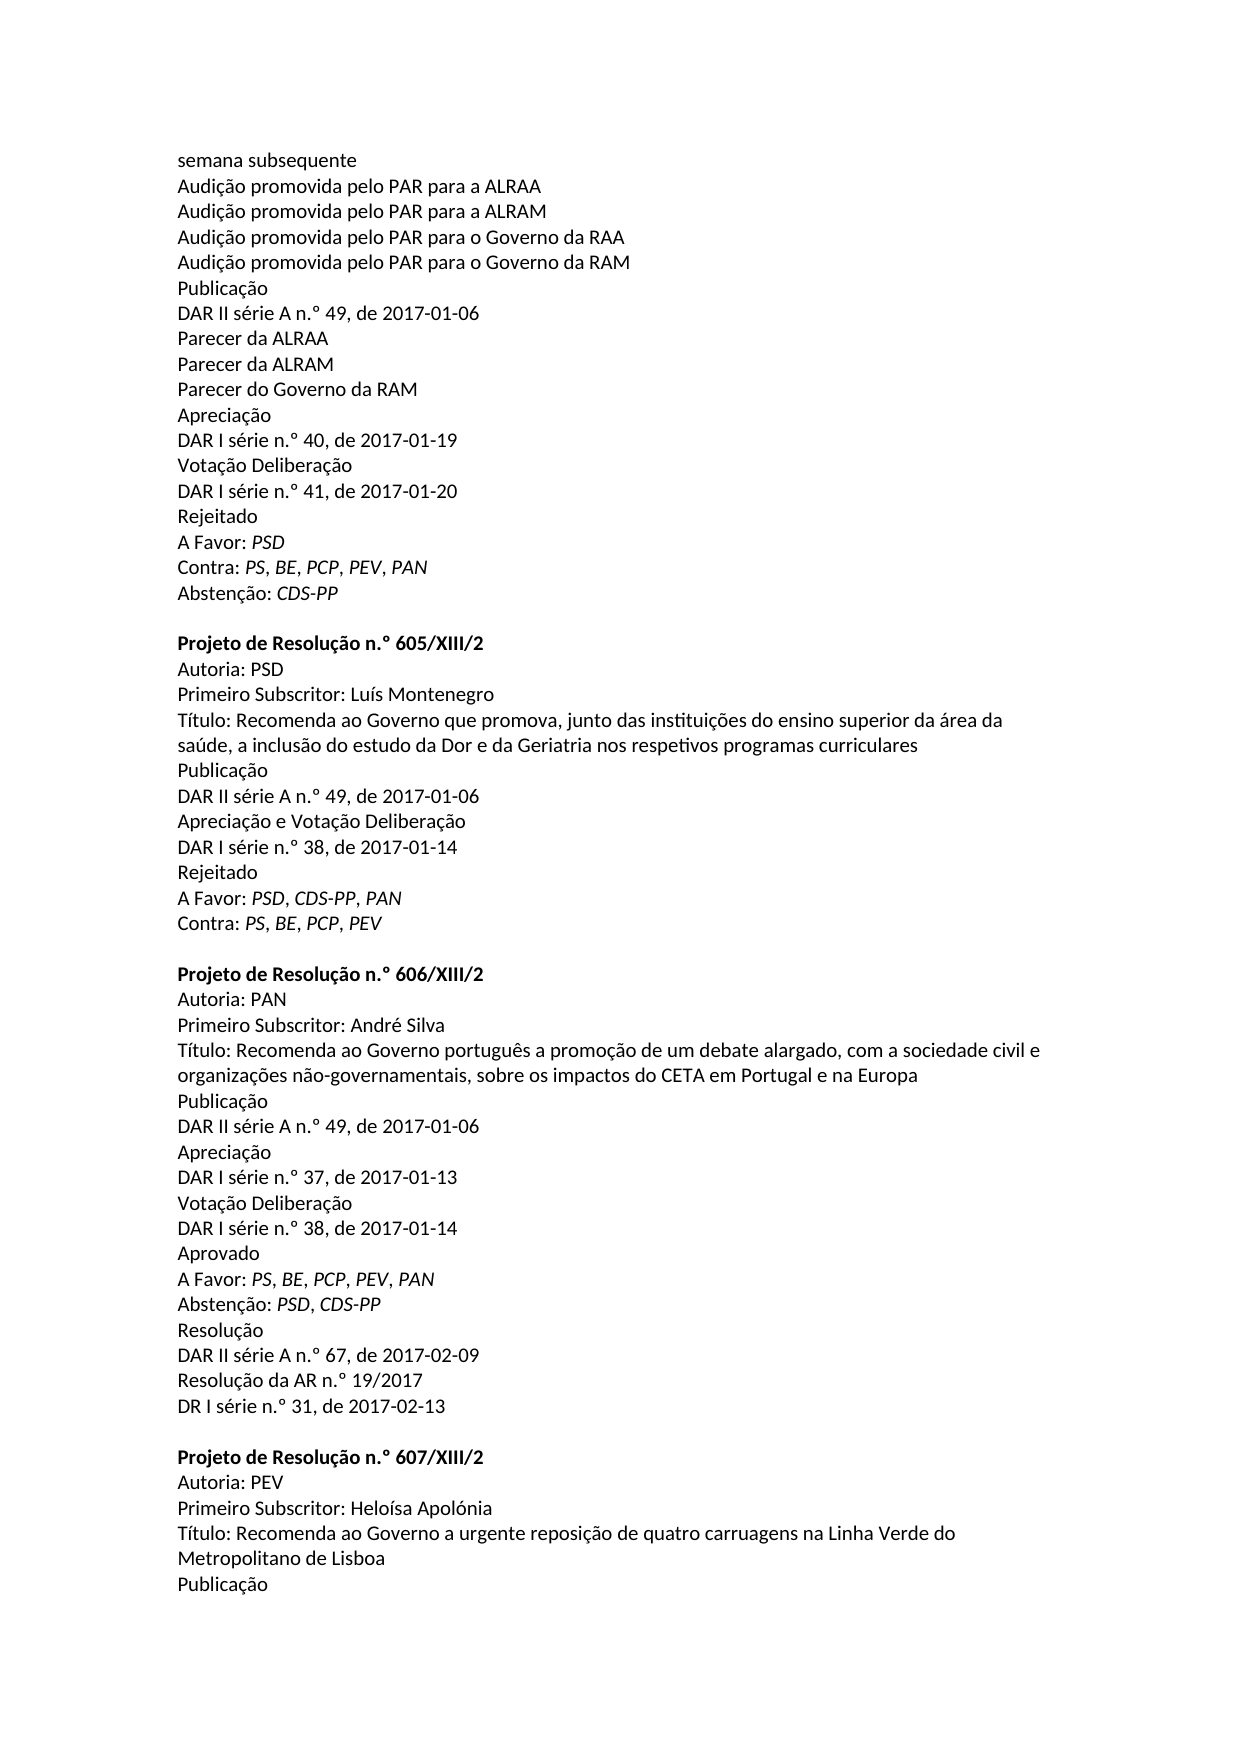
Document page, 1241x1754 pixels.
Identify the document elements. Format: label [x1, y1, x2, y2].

text [177, 148, 1063, 1596]
